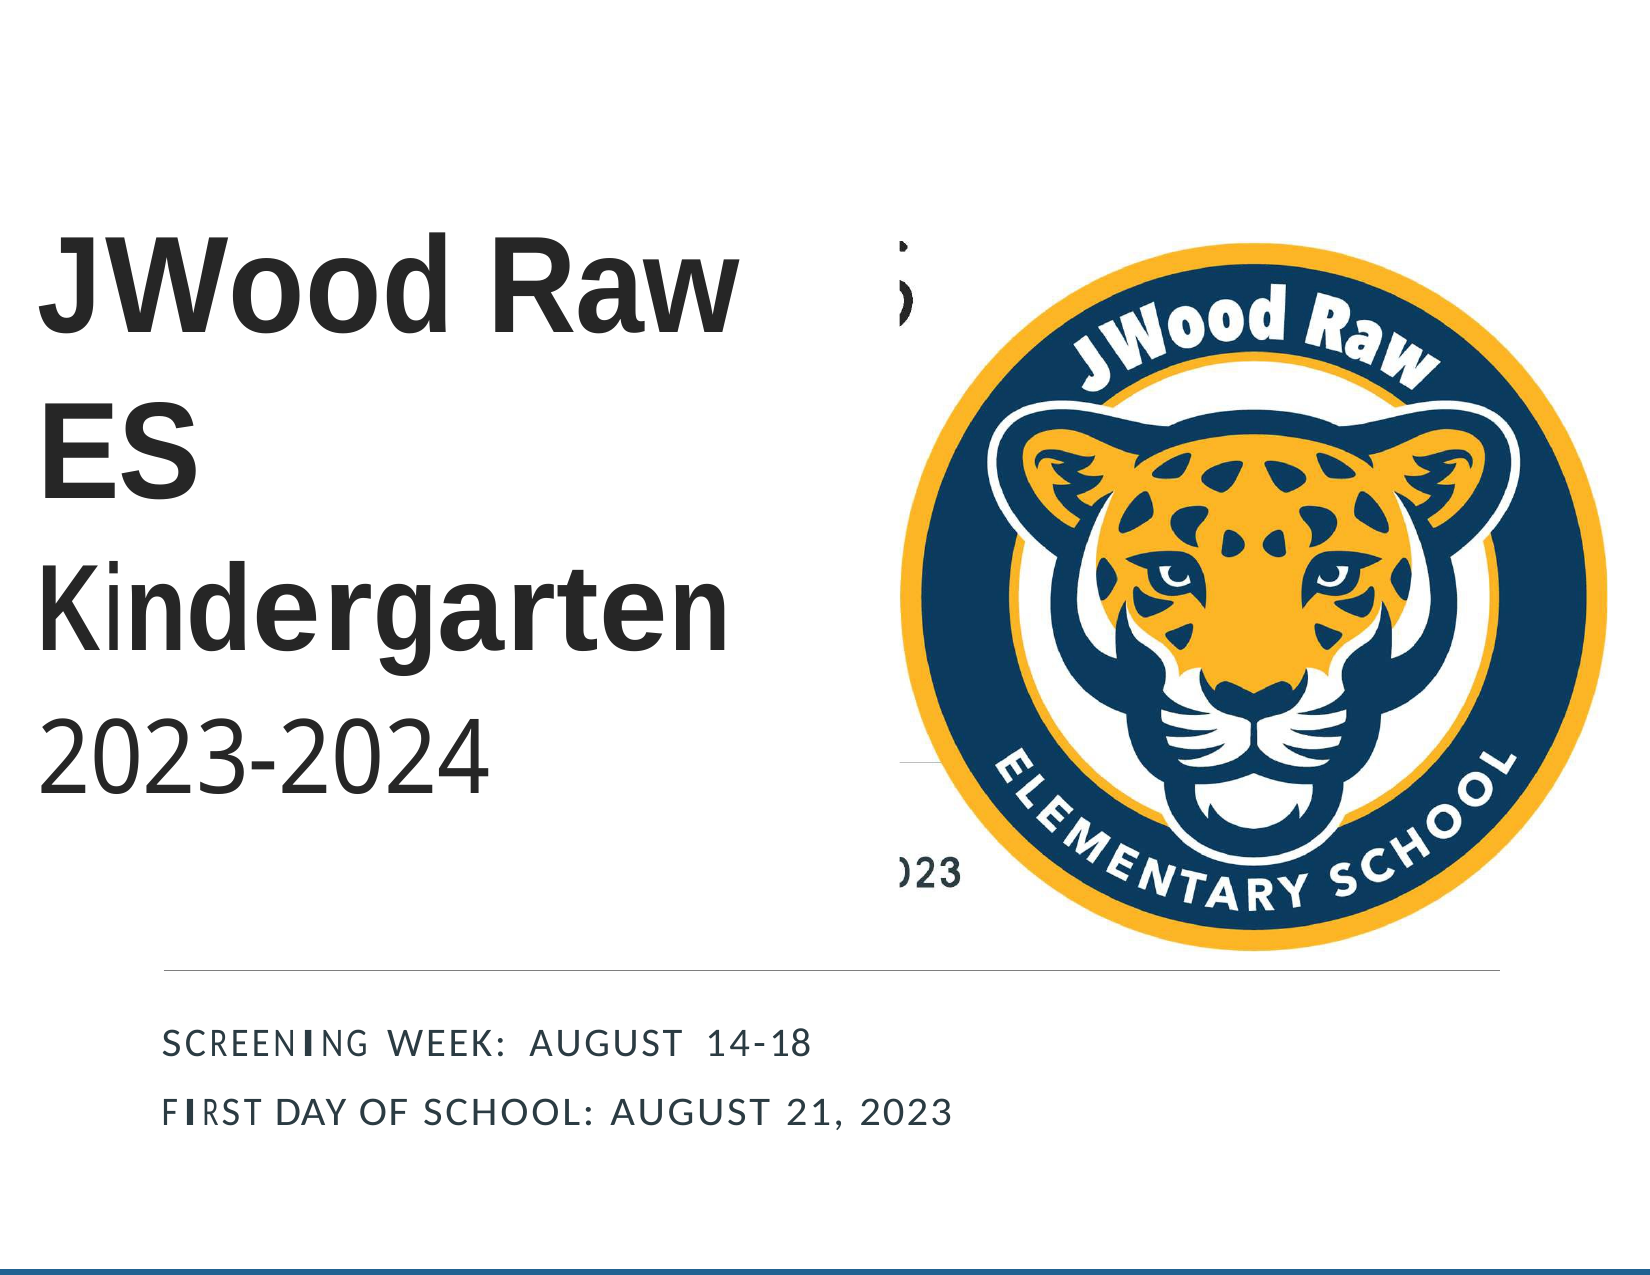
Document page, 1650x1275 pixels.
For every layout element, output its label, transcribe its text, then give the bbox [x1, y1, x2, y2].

text SCREENING WEEK: AUGUST 14-18 [161, 1017, 1650, 1067]
text JWood Raw ES Kindergarten 2023-2024 [37, 204, 915, 823]
text FIRST DAY OF SCHOOL: AUGUST 21, 2023 [161, 1086, 1650, 1136]
picture [899, 241, 1608, 952]
